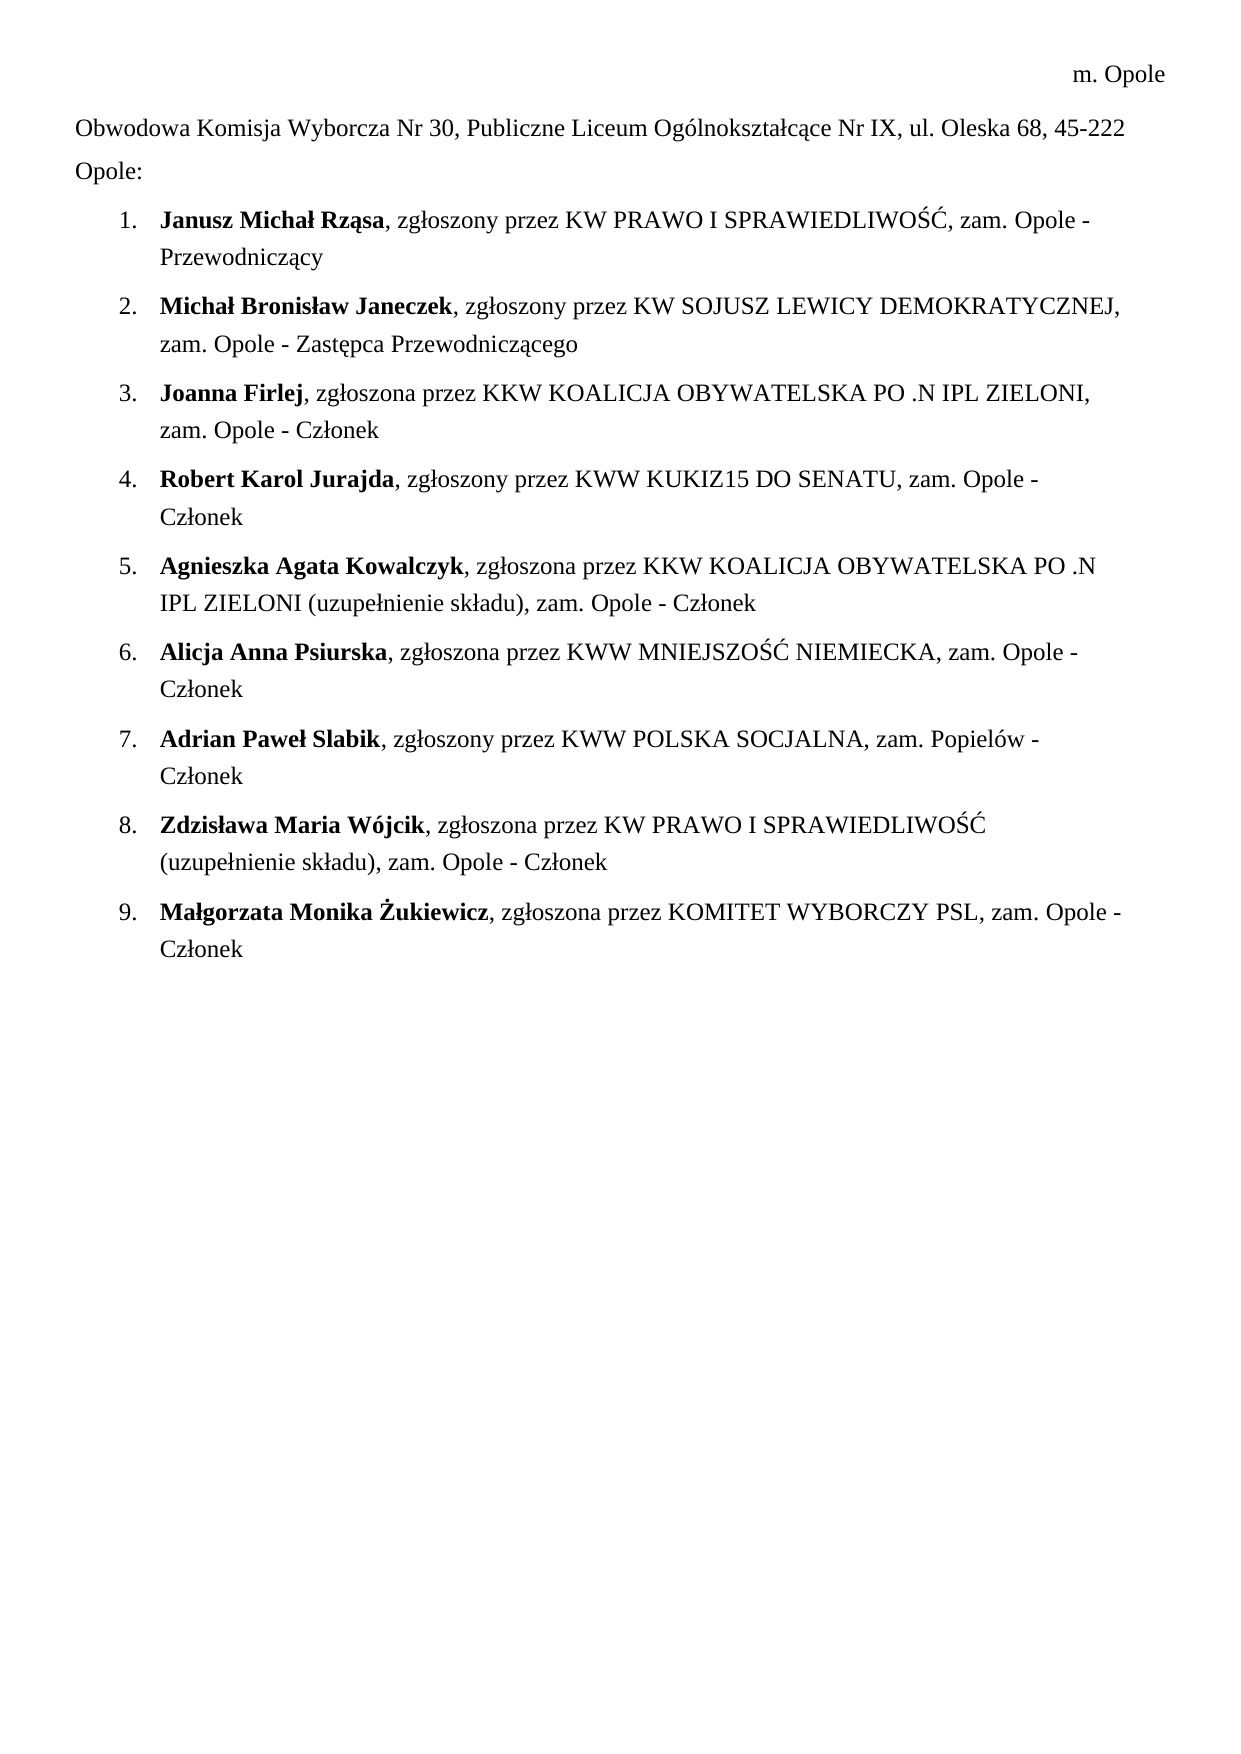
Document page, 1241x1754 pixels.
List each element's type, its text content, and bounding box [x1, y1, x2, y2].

table_cell 7. [75, 718, 148, 804]
text m. Opole [75, 59, 1165, 88]
table_cell Joanna Firlej, zgłoszona przez KKW KOALICJA OBYWATELSKA PO .N IPL ZIELONI, zam. Opole - Członek [148, 372, 1138, 458]
table_cell 4. [75, 459, 148, 545]
table_cell Zdzisława Maria Wójcik, zgłoszona przez KW PRAWO I SPRAWIEDLIWOŚĆ (uzupełnienie składu), zam. Opole - Członek [148, 804, 1138, 891]
table_cell 6. [75, 631, 148, 718]
table_header 1. [75, 199, 148, 286]
table_cell Michał Bronisław Janeczek, zgłoszony przez KW SOJUSZ LEWICY DEMOKRATYCZNEJ, zam. Opole - Zastępca Przewodniczącego [148, 286, 1138, 372]
table_cell 5. [75, 545, 148, 631]
table_cell 2. [75, 286, 148, 372]
table_cell 3. [75, 372, 148, 458]
table_cell Adrian Paweł Slabik, zgłoszony przez KWW POLSKA SOCJALNA, zam. Popielów - Członek [148, 718, 1138, 804]
text Obwodowa Komisja Wyborcza Nr 30, Publiczne Liceum Ogólnokształcące Nr IX, ul. Oleska 68, 45-222 Opole: [75, 113, 1165, 185]
table_header Janusz Michał Rząsa, zgłoszony przez KW PRAWO I SPRAWIEDLIWOŚĆ, zam. Opole - Przewodniczący [148, 199, 1138, 286]
table_cell Alicja Anna Psiurska, zgłoszona przez KWW MNIEJSZOŚĆ NIEMIECKA, zam. Opole - Członek [148, 631, 1138, 718]
table_cell 9. [75, 891, 148, 977]
table_cell Robert Karol Jurajda, zgłoszony przez KWW KUKIZ15 DO SENATU, zam. Opole - Członek [148, 459, 1138, 545]
table_cell Agnieszka Agata Kowalczyk, zgłoszona przez KKW KOALICJA OBYWATELSKA PO .N IPL ZIELONI (uzupełnienie składu), zam. Opole - Członek [148, 545, 1138, 631]
table_cell Małgorzata Monika Żukiewicz, zgłoszona przez KOMITET WYBORCZY PSL, zam. Opole - Członek [148, 891, 1138, 977]
table_cell 8. [75, 804, 148, 891]
